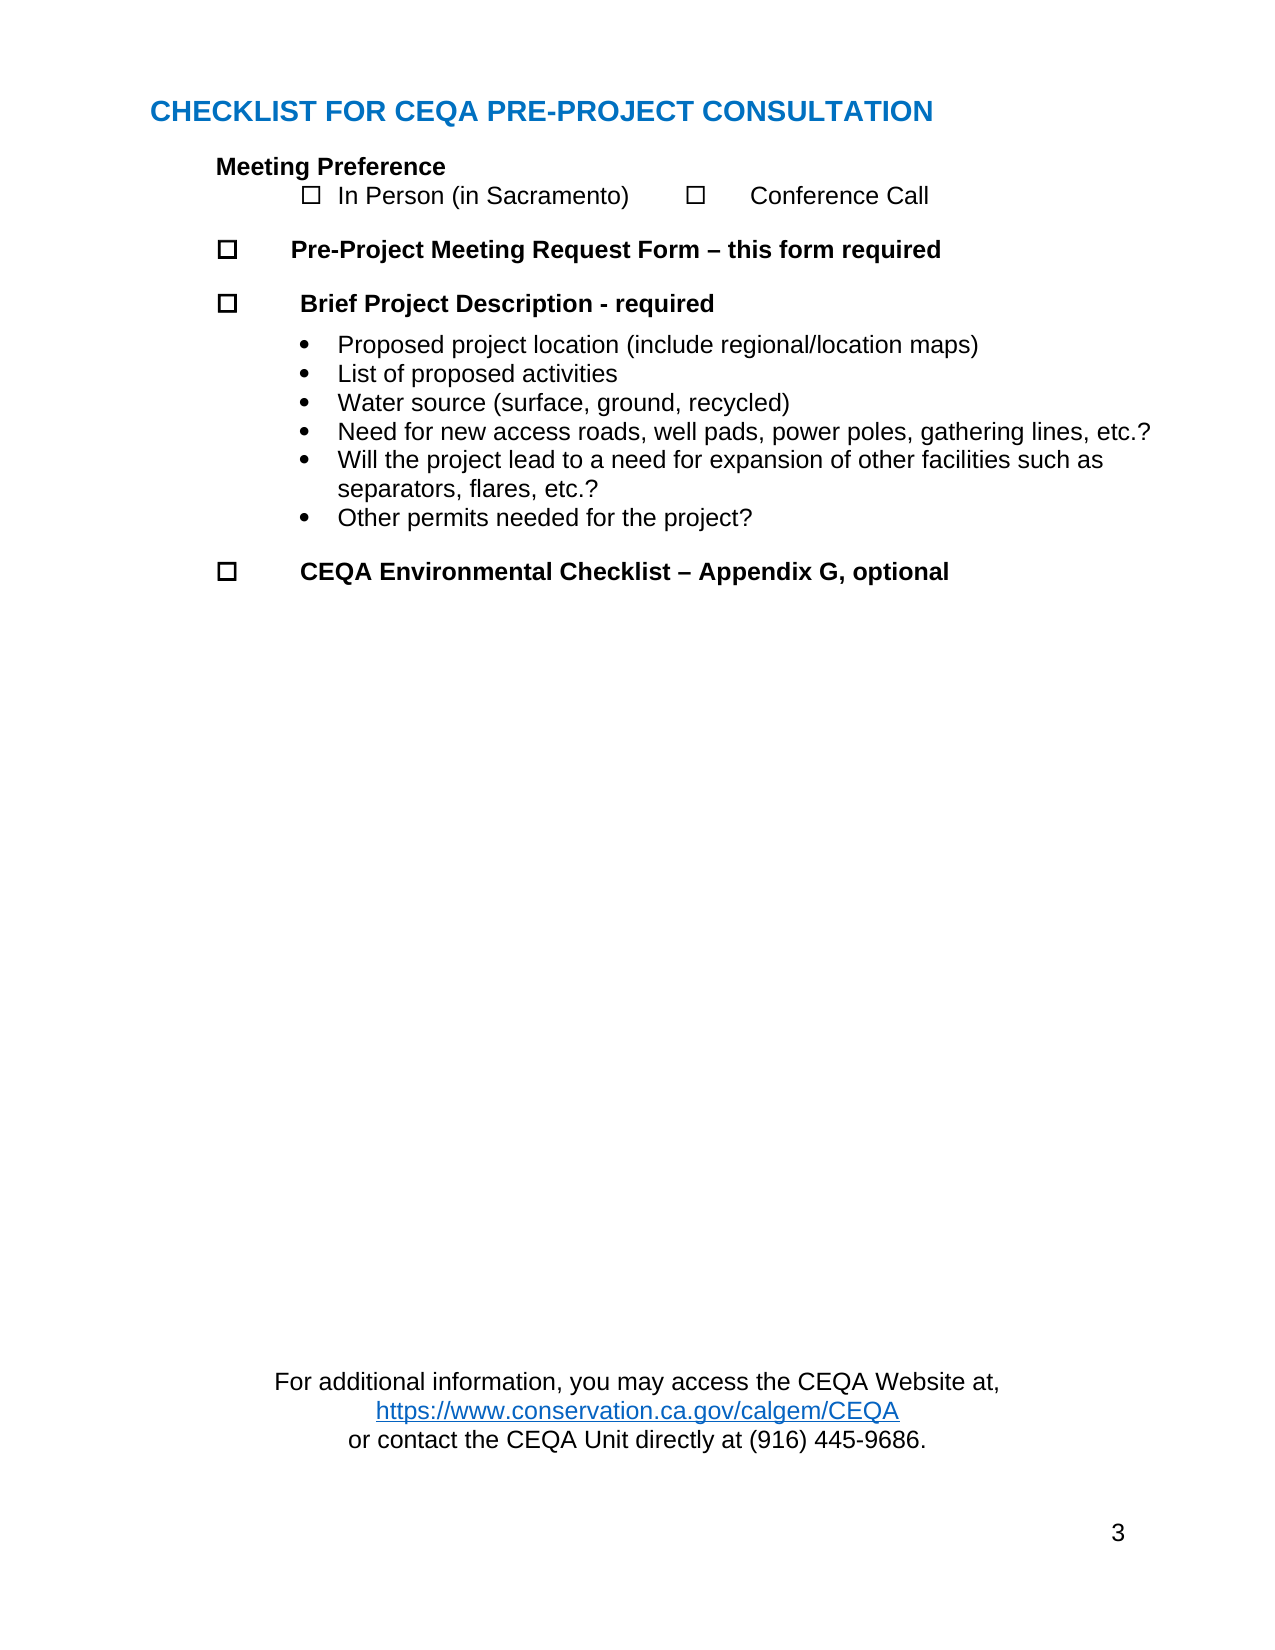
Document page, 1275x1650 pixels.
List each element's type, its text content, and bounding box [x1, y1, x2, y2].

subtitle CHECKLIST FOR CEQA PRE-PROJECT CONSULTATION [150, 94, 1125, 127]
subtitle Pre-Project Meeting Request Form – this form required [216, 235, 1125, 264]
list Will the project lead to a need for expansion of other facilities such as separators, flares, etc.? [300, 446, 1125, 503]
list or contact the CEQA Unit directly at (916) 445-9686. [150, 1424, 1125, 1453]
subtitle Meeting Preference [216, 152, 1125, 181]
list CEQA Environmental Checklist – Appendix G, optional [216, 557, 1125, 586]
text For additional information, you may access the CEQA Website at, https://www.conservation.ca.gov/calgem/CEQA [150, 1367, 1125, 1424]
list List of proposed activities [300, 359, 1125, 388]
list Water source (surface, ground, recycled) [300, 388, 1125, 417]
list Proposed project location (include regional/location maps) [300, 330, 1125, 359]
text In Person (in Sacramento) Conference Call [300, 181, 1125, 210]
text Brief Project Description - required [216, 289, 1125, 318]
list Need for new access roads, well pads, power poles, gathering lines, etc.? [300, 417, 1162, 446]
list Other permits needed for the project? [300, 503, 1125, 532]
